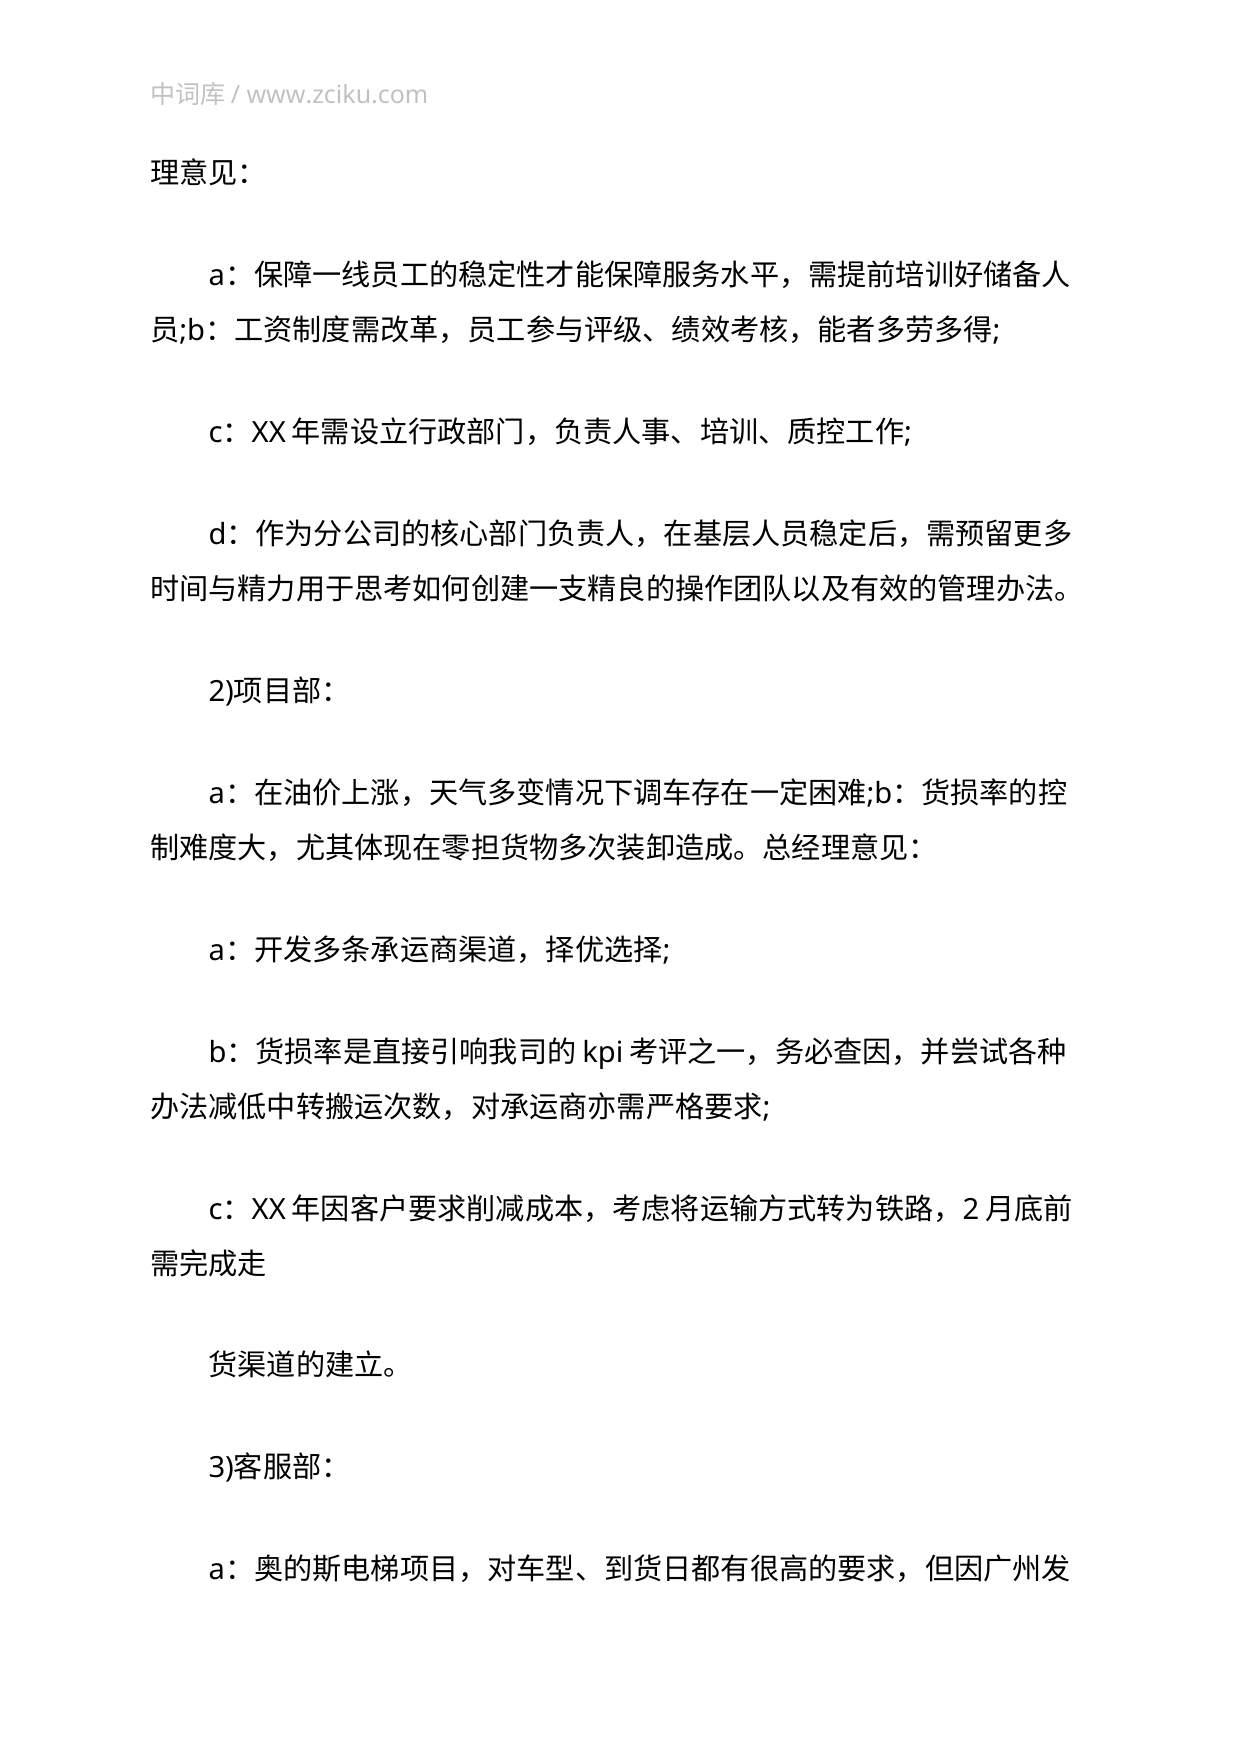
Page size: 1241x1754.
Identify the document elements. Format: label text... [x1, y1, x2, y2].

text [150, 1546, 1090, 1588]
text a：在油价上涨，天气多变情况下调车存在一定困难;b：货损率的控制难度大，尤其体现在零担货物多次装卸造成。总经理意见： [150, 769, 1090, 867]
text b：货损率是直接引响我司的kpi考评之一，务必查因，并尝试各种办法减低中转搬运次数，对承运商亦需严格要求; [150, 1028, 1090, 1126]
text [150, 150, 1090, 192]
text c：XX年需设立行政部门，负责人事、培训、质控工作; [150, 409, 1090, 451]
text c：XX年因客户要求削减成本，考虑将运输方式转为铁路，2月底前需完成走 [150, 1185, 1090, 1282]
text a：开发多条承运商渠道，择优选择; [150, 926, 1090, 969]
text d：作为分公司的核心部门负责人，在基层人员稳定后，需预留更多时间与精力用于思考如何创建一支精良的操作团队以及有效的管理办法。 [150, 511, 1090, 608]
text 货渠道的建立。 [150, 1342, 1090, 1384]
text 3)客服部： [150, 1444, 1090, 1486]
text 2)项目部： [150, 667, 1090, 710]
text a：保障一线员工的稳定性才能保障服务水平，需提前培训好储备人员;b：工资制度需改革，员工参与评级、绩效考核，能者多劳多得; [150, 252, 1090, 349]
